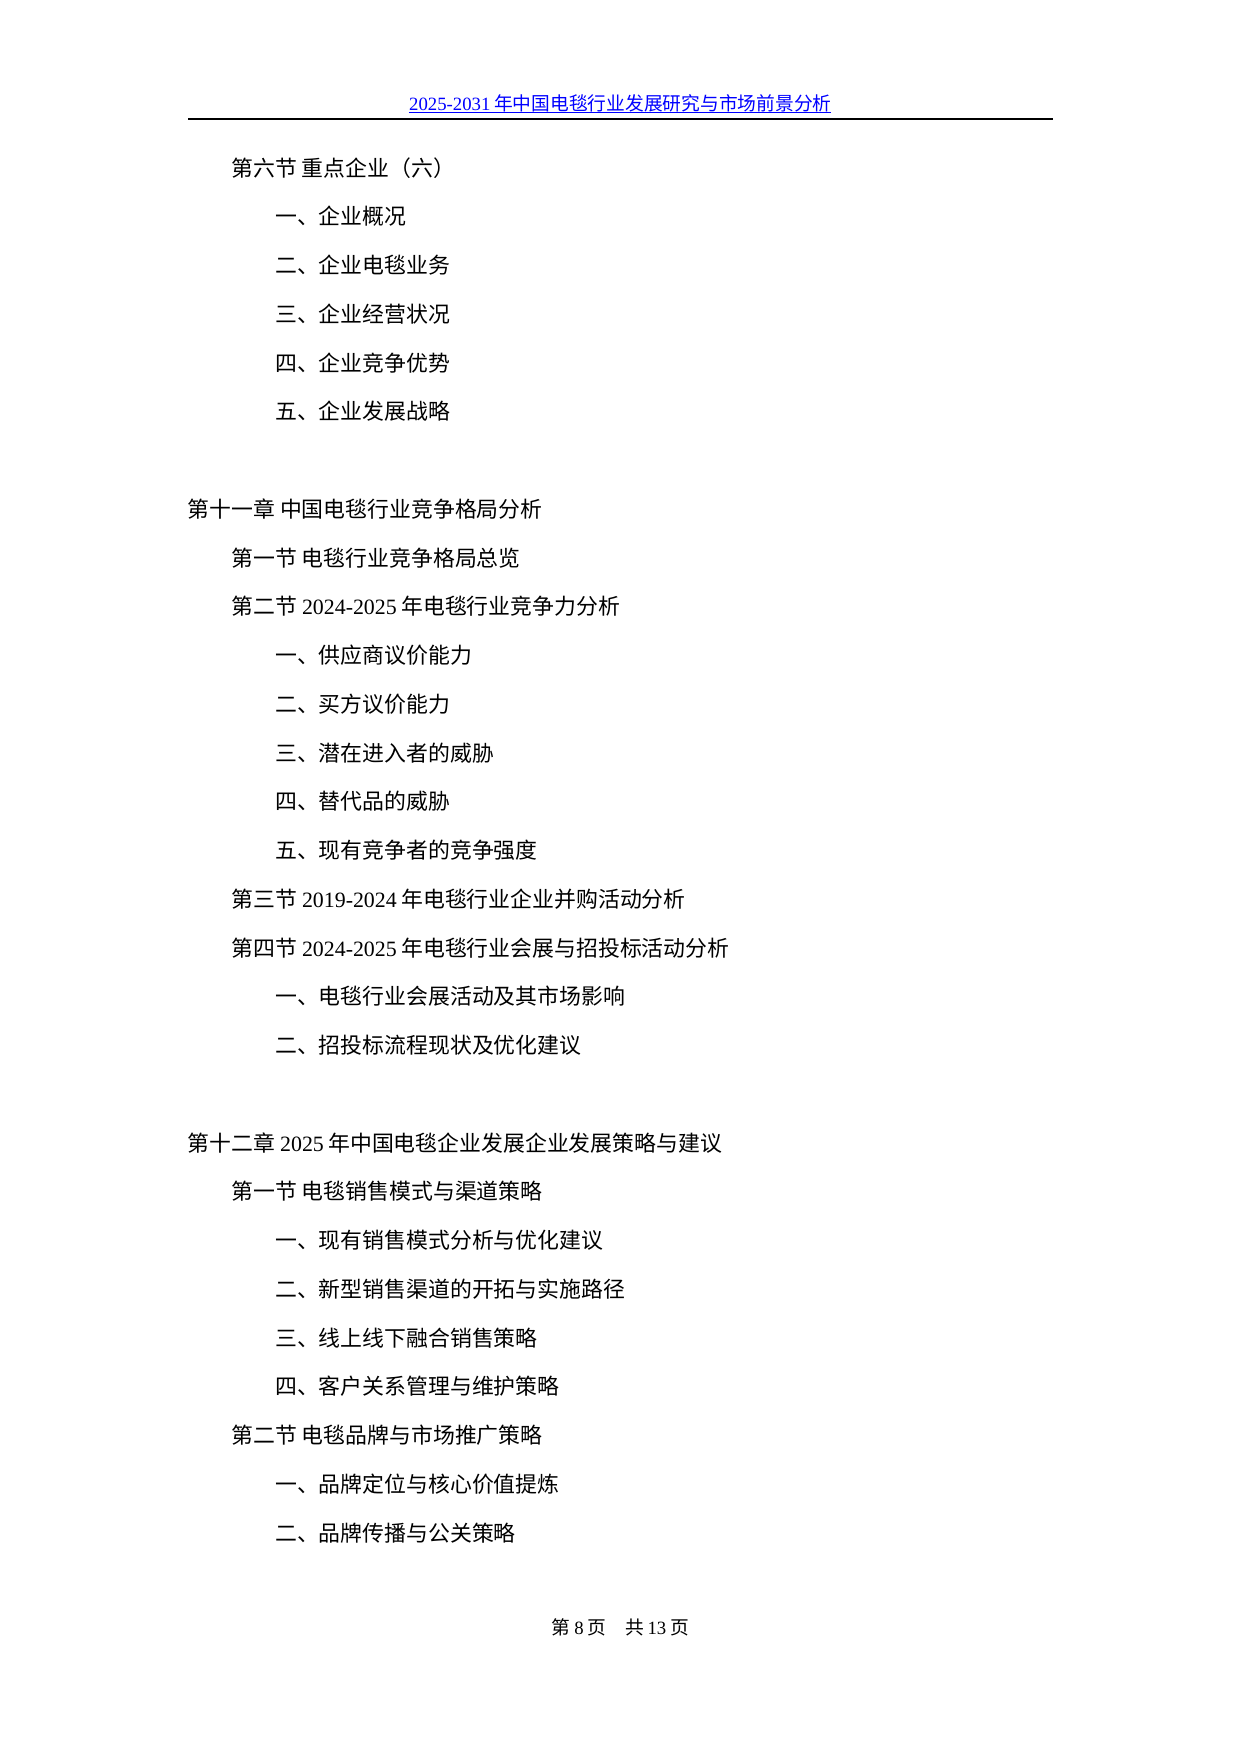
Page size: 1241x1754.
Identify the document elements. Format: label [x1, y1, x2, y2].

text [187, 150, 1053, 1548]
